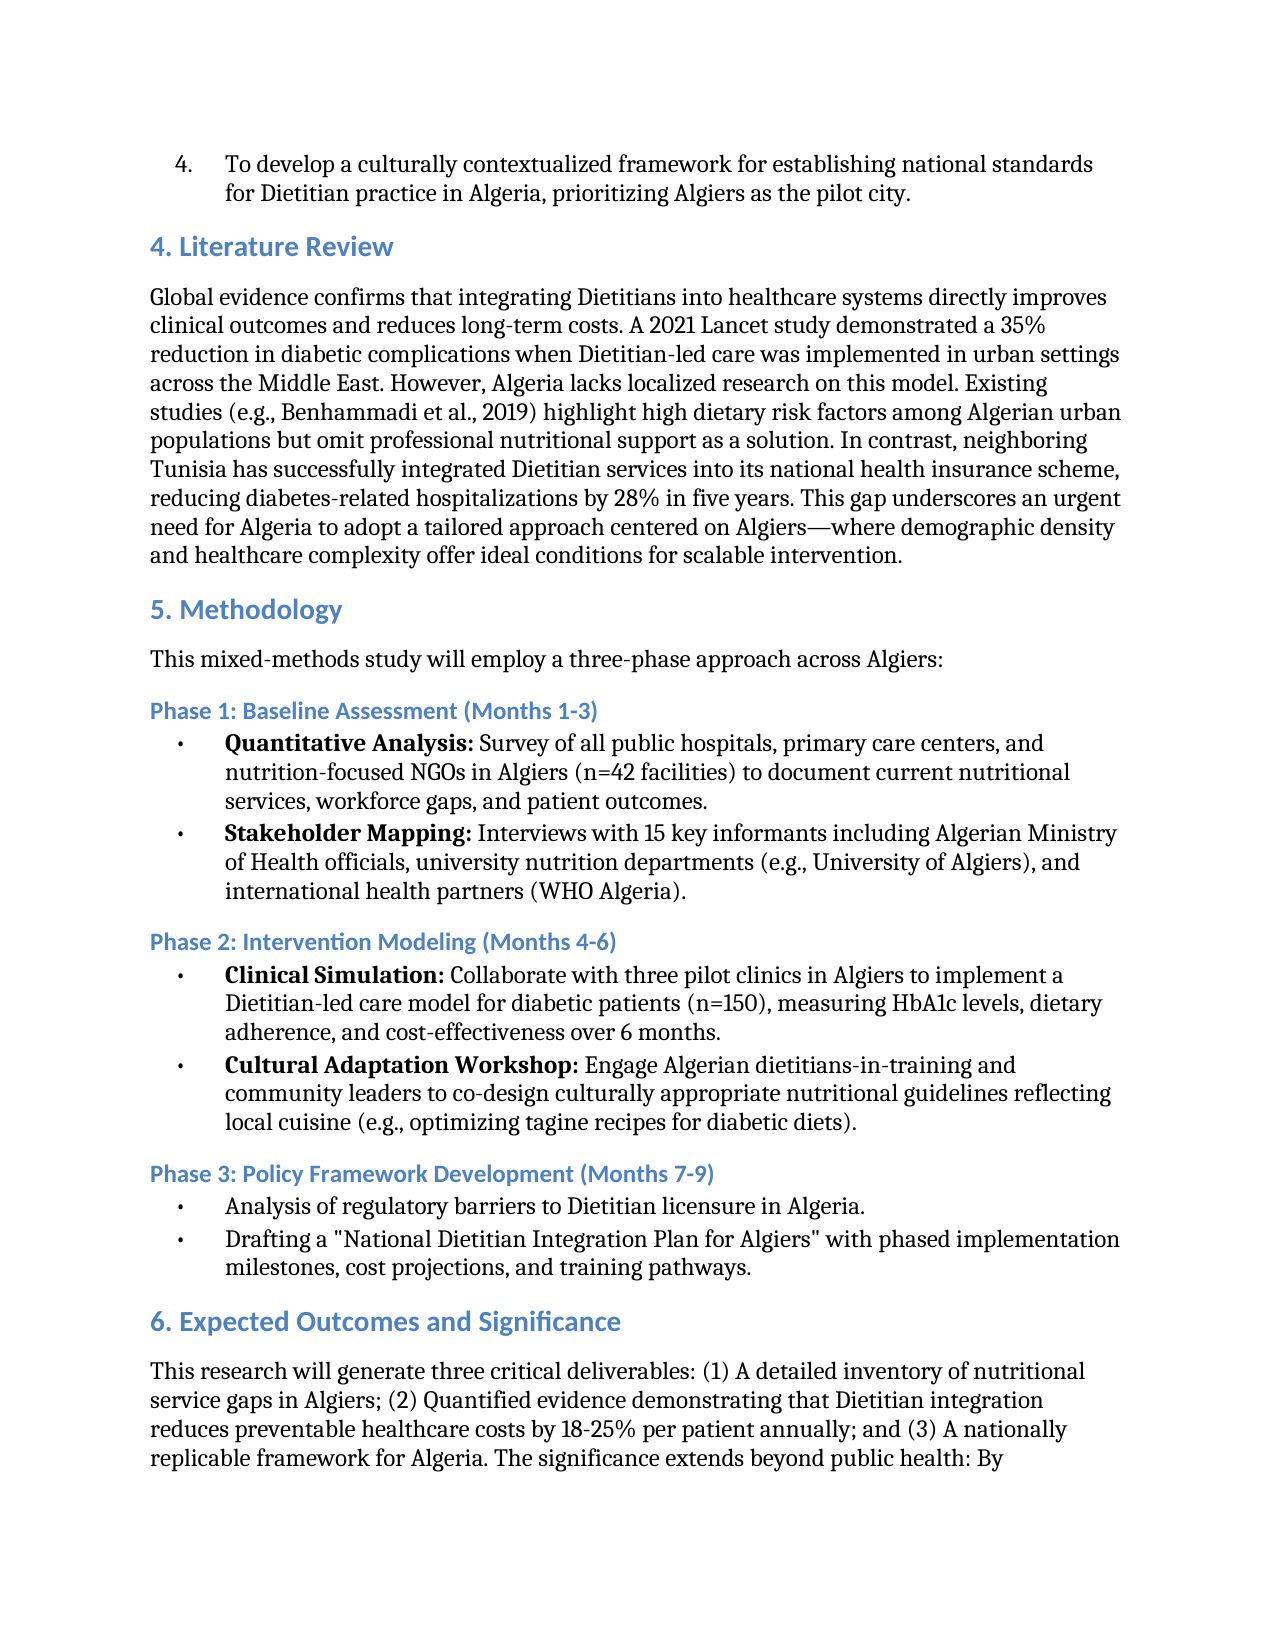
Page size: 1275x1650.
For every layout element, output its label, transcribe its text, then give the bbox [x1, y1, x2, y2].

subtitle 4. Literature Review [150, 228, 1125, 264]
list Quantitative Analysis: Survey of all public hospitals, primary care centers, and nutrition-focused NGOs in Algiers (n=42 facilities) to document current nutritional services, workforce gaps, and patient outcomes. [175, 729, 1125, 816]
list Cultural Adaptation Workshop: Engage Algerian dietitians-in-training and community leaders to co-design culturally appropriate nutritional guidelines reflecting local cuisine (e.g., optimizing tagine recipes for diabetic diets). [175, 1051, 1125, 1137]
subtitle 6. Expected Outcomes and Significance [150, 1303, 1125, 1338]
list Stakeholder Mapping: Interviews with 15 key informants including Algerian Ministry of Health officials, university nutrition departments (e.g., University of Algiers), and international health partners (WHO Algeria). [175, 819, 1125, 906]
subtitle Phase 2: Intervention Modeling (Months 4-6) [150, 926, 1125, 957]
text This mixed-methods study will employ a three-phase approach across Algiers: [150, 645, 1125, 674]
list To develop a culturally contextualized framework for establishing national standards for Dietitian practice in Algeria, prioritizing Algiers as the pilot city. [175, 150, 1125, 207]
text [150, 1357, 1125, 1472]
subtitle Phase 3: Policy Framework Development (Months 7-9) [150, 1158, 1125, 1188]
list Analysis of regulatory barriers to Dietitian licensure in Algeria. [175, 1192, 1125, 1221]
subtitle 5. Methodology [150, 591, 1125, 627]
list Clinical Simulation: Collaborate with three pilot clinics in Algiers to implement a Dietitian-led care model for diabetic patients (n=150), measuring HbA1c levels, dietary adherence, and cost-effectiveness over 6 months. [175, 961, 1125, 1047]
text Global evidence confirms that integrating Dietitians into healthcare systems directly improves clinical outcomes and reduces long-term costs. A 2021 Lancet study demonstrated a 35% reduction in diabetic complications when Dietitian-led care was implemented in urban settings across the Middle East. However, Algeria lacks localized research on this model. Existing studies (e.g., Benhammadi et al., 2019) highlight high dietary risk factors among Algerian urban populations but omit professional nutritional support as a solution. In contrast, neighboring Tunisia has successfully integrated Dietitian services into its national health insurance scheme, reducing diabetes-related hospitalizations by 28% in five years. This gap underscores an urgent need for Algeria to adopt a tailored approach centered on Algiers—where demographic density and healthcare complexity offer ideal conditions for scalable intervention. [150, 283, 1125, 570]
subtitle Phase 1: Baseline Assessment (Months 1-3) [150, 695, 1125, 726]
list Drafting a "National Dietitian Integration Plan for Algiers" with phased implementation milestones, cost projections, and training pathways. [175, 1224, 1125, 1282]
